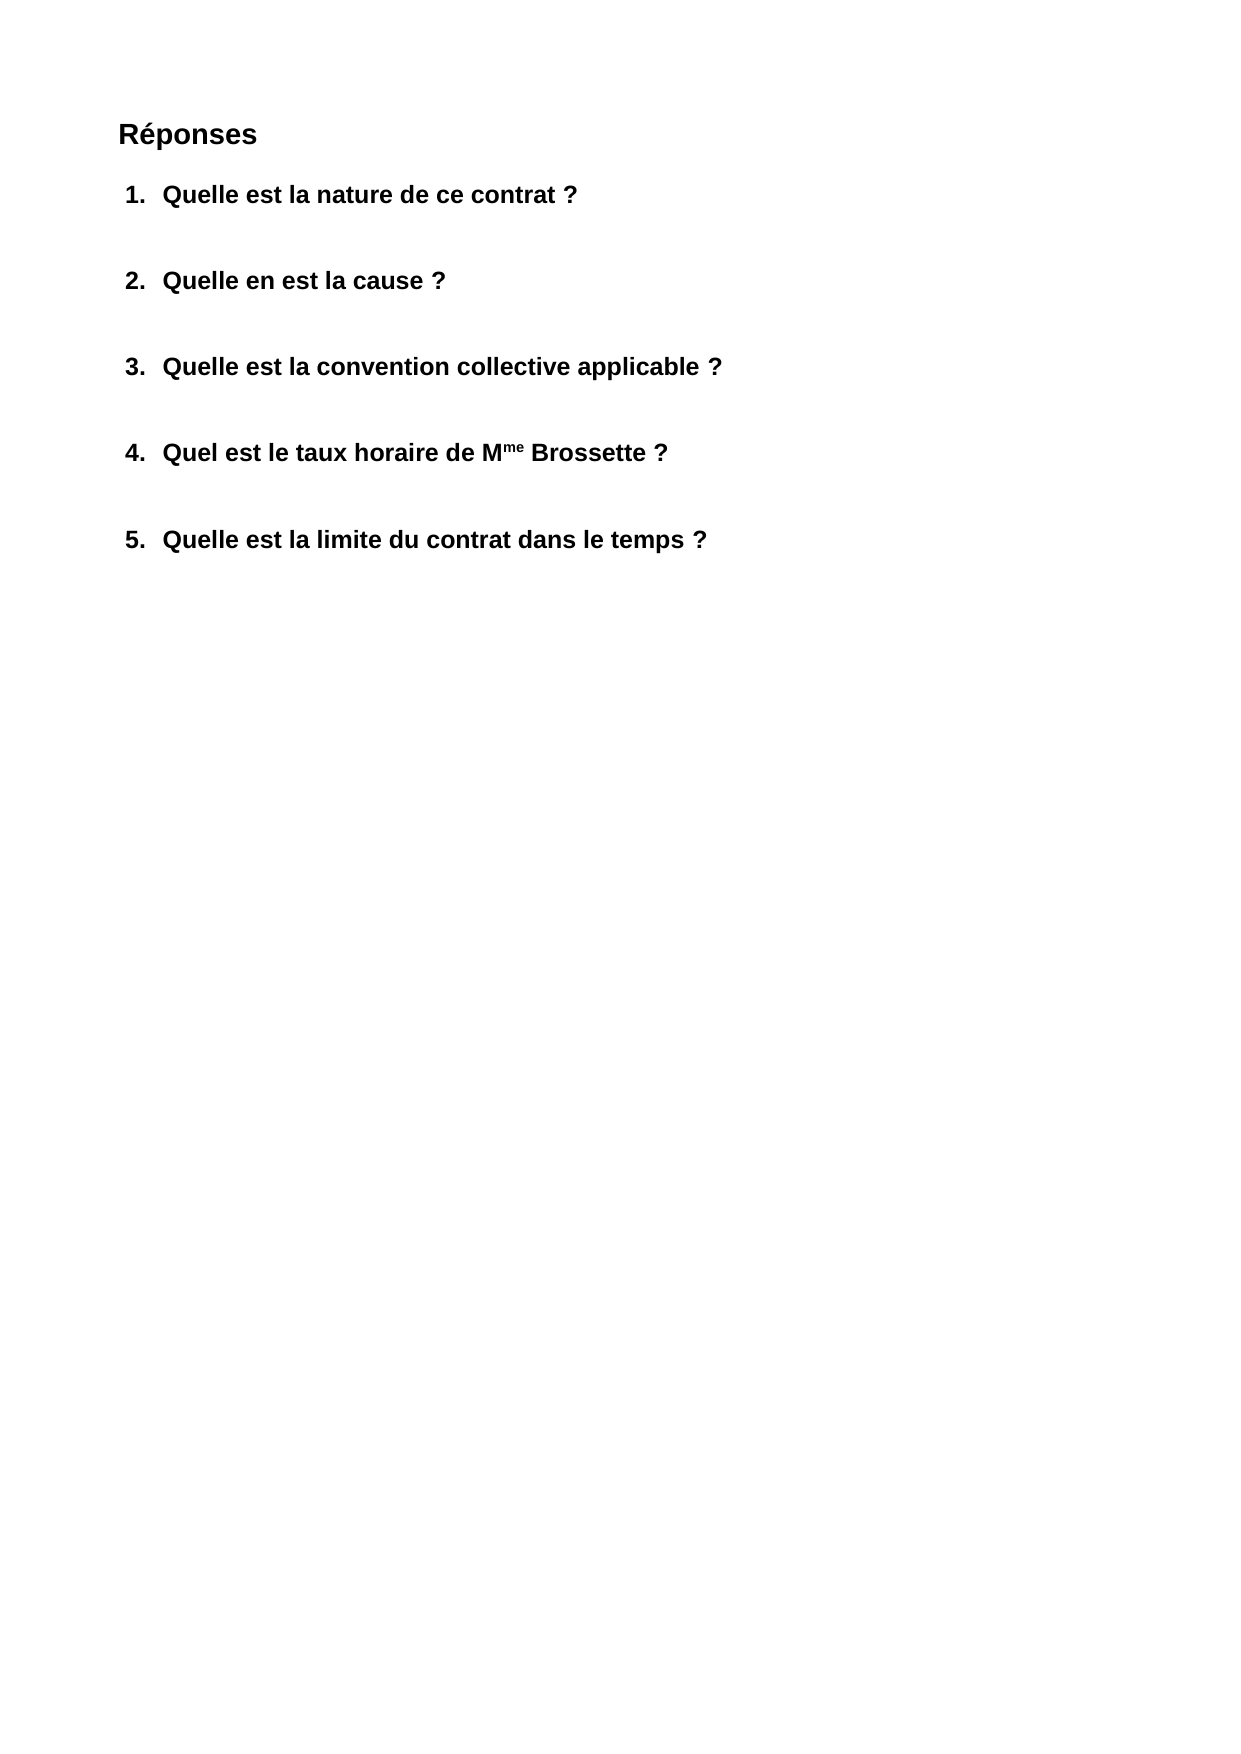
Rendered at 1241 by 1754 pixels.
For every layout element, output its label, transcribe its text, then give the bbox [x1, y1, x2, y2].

text Réponses [118, 117, 1152, 151]
list Quelle en est la cause ? [125, 266, 1152, 295]
list Quelle est la limite du contrat dans le temps ? [125, 525, 1152, 553]
list Quelle est la convention collective applicable ? [125, 352, 1152, 381]
list Quel est le taux horaire de Mme Brossette ? [125, 438, 1152, 467]
list Quelle est la nature de ce contrat ? [125, 180, 1152, 208]
